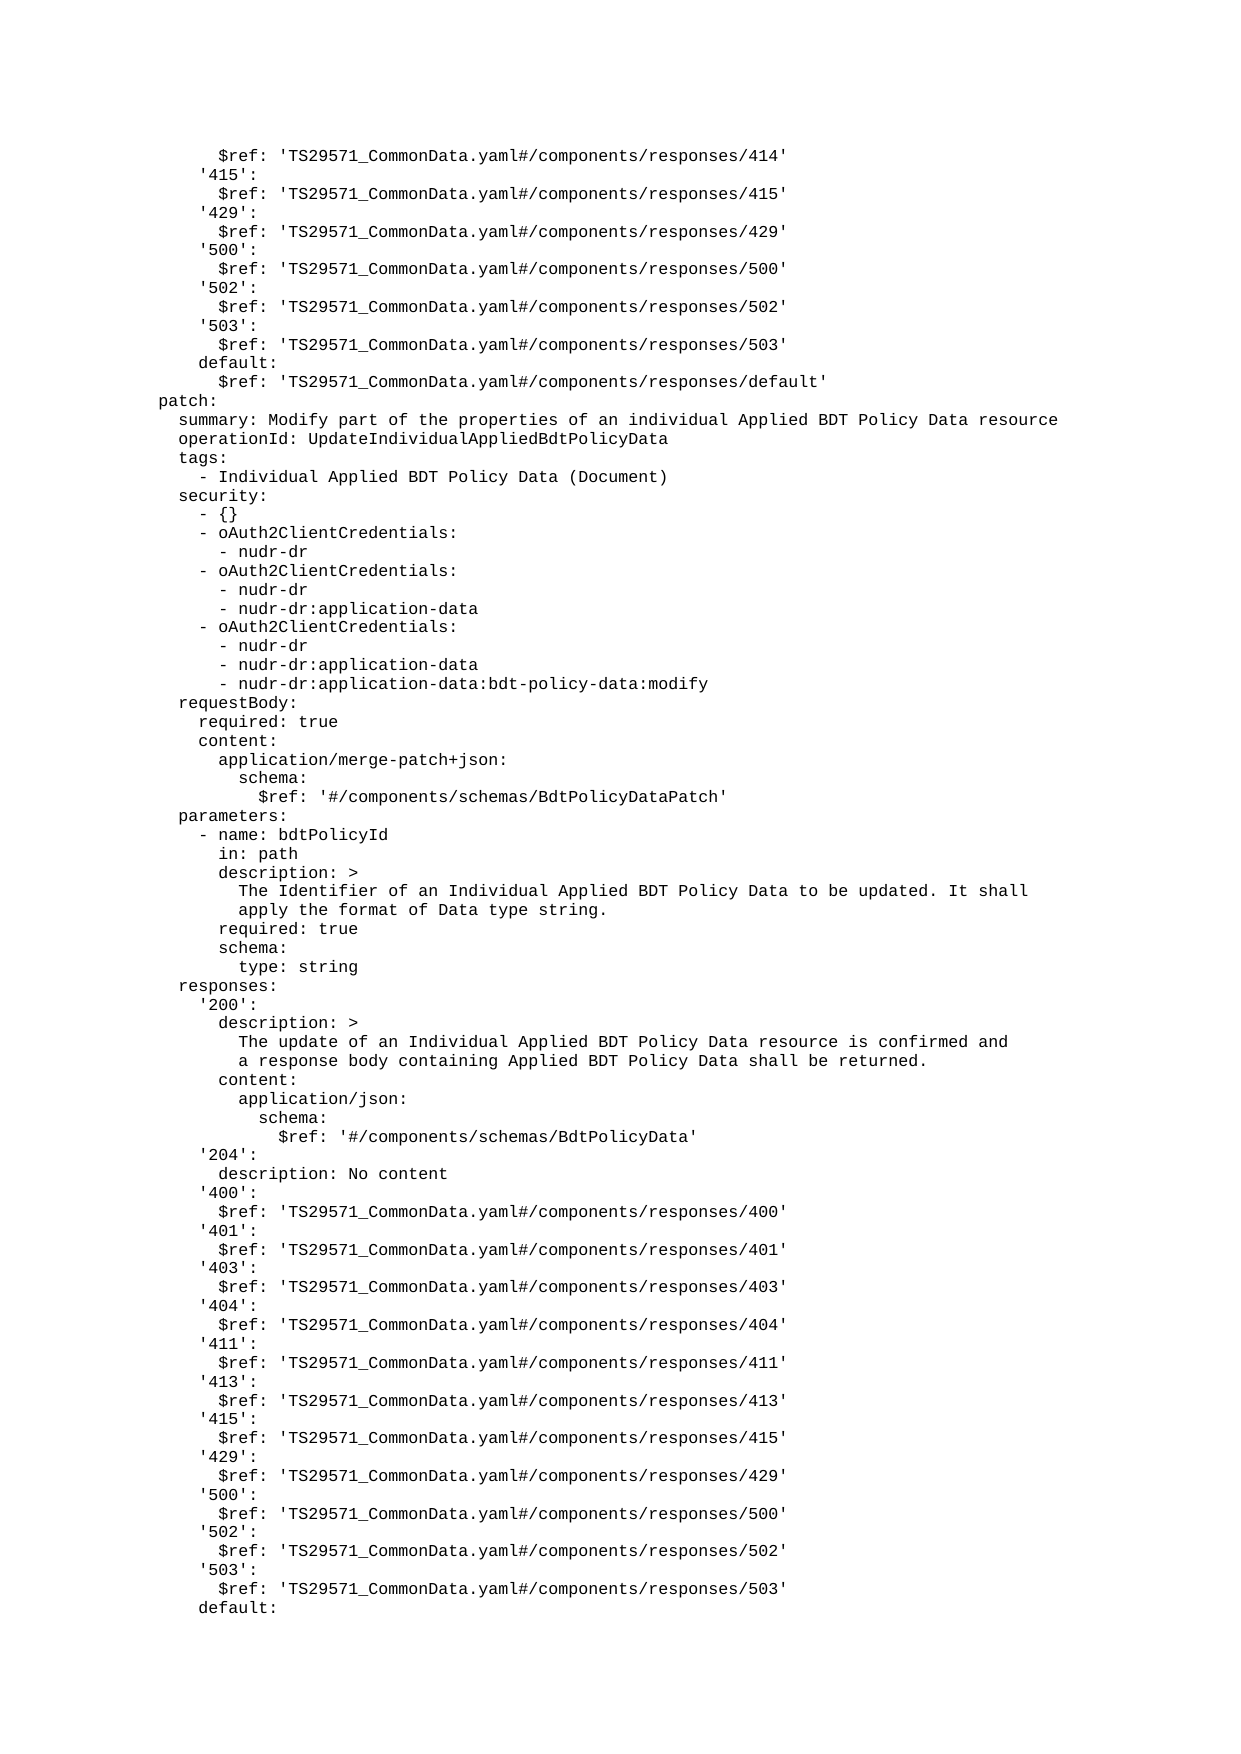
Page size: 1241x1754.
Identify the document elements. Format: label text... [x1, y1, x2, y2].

text '403': [118, 1260, 1122, 1279]
text summary: Modify part of the properties of an individual Applied BDT Policy Data resource [118, 412, 1122, 431]
text schema: [118, 1109, 1122, 1128]
text patch: [118, 393, 1122, 412]
text '429': [118, 204, 1122, 223]
text content: [118, 732, 1122, 751]
text apply the format of Data type string. [118, 902, 1122, 921]
text $ref: 'TS29571_CommonData.yaml#/components/responses/414' [118, 148, 1122, 167]
text tags: [118, 449, 1122, 468]
text $ref: 'TS29571_CommonData.yaml#/components/responses/403' [118, 1279, 1122, 1298]
text responses: [118, 977, 1122, 996]
text - name: bdtPolicyId [118, 826, 1122, 845]
text default: [118, 1599, 1122, 1618]
text The Identifier of an Individual Applied BDT Policy Data to be updated. It shall [118, 883, 1122, 902]
text - nudr-dr:application-data [118, 657, 1122, 676]
text description: > [118, 1015, 1122, 1034]
text '429': [118, 1449, 1122, 1467]
text $ref: 'TS29571_CommonData.yaml#/components/responses/429' [118, 1467, 1122, 1486]
text description: > [118, 864, 1122, 883]
text $ref: 'TS29571_CommonData.yaml#/components/responses/502' [118, 298, 1122, 317]
text '502': [118, 1524, 1122, 1543]
text $ref: 'TS29571_CommonData.yaml#/components/responses/413' [118, 1392, 1122, 1411]
text application/json: [118, 1090, 1122, 1109]
text description: No content [118, 1166, 1122, 1185]
text - oAuth2ClientCredentials: [118, 525, 1122, 544]
text The update of an Individual Applied BDT Policy Data resource is confirmed and [118, 1034, 1122, 1053]
text $ref: '#/components/schemas/BdtPolicyDataPatch' [118, 789, 1122, 808]
text $ref: 'TS29571_CommonData.yaml#/components/responses/400' [118, 1203, 1122, 1222]
text $ref: '#/components/schemas/BdtPolicyData' [118, 1128, 1122, 1147]
text '204': [118, 1147, 1122, 1166]
text - nudr-dr:application-data:bdt-policy-data:modify [118, 676, 1122, 694]
text $ref: 'TS29571_CommonData.yaml#/components/responses/503' [118, 1581, 1122, 1599]
text $ref: 'TS29571_CommonData.yaml#/components/responses/415' [118, 185, 1122, 204]
text '500': [118, 1486, 1122, 1505]
text '500': [118, 242, 1122, 261]
text $ref: 'TS29571_CommonData.yaml#/components/responses/411' [118, 1354, 1122, 1373]
text - oAuth2ClientCredentials: [118, 619, 1122, 638]
text a response body containing Applied BDT Policy Data shall be returned. [118, 1053, 1122, 1072]
text $ref: 'TS29571_CommonData.yaml#/components/responses/502' [118, 1543, 1122, 1562]
text required: true [118, 921, 1122, 939]
text schema: [118, 770, 1122, 789]
text $ref: 'TS29571_CommonData.yaml#/components/responses/500' [118, 1505, 1122, 1524]
text $ref: 'TS29571_CommonData.yaml#/components/responses/401' [118, 1241, 1122, 1260]
text '503': [118, 317, 1122, 336]
text $ref: 'TS29571_CommonData.yaml#/components/responses/500' [118, 261, 1122, 280]
text - nudr-dr [118, 581, 1122, 600]
text security: [118, 487, 1122, 506]
text $ref: 'TS29571_CommonData.yaml#/components/responses/404' [118, 1317, 1122, 1336]
text $ref: 'TS29571_CommonData.yaml#/components/responses/415' [118, 1430, 1122, 1449]
text '401': [118, 1222, 1122, 1241]
text schema: [118, 939, 1122, 958]
text $ref: 'TS29571_CommonData.yaml#/components/responses/default' [118, 374, 1122, 393]
text '400': [118, 1185, 1122, 1203]
text '200': [118, 996, 1122, 1015]
text $ref: 'TS29571_CommonData.yaml#/components/responses/503' [118, 336, 1122, 355]
text required: true [118, 713, 1122, 732]
text operationId: UpdateIndividualAppliedBdtPolicyData [118, 431, 1122, 449]
text '404': [118, 1298, 1122, 1317]
text '415': [118, 167, 1122, 185]
text - Individual Applied BDT Policy Data (Document) [118, 468, 1122, 487]
text - nudr-dr [118, 544, 1122, 562]
text parameters: [118, 808, 1122, 826]
text - nudr-dr:application-data [118, 600, 1122, 619]
text - nudr-dr [118, 638, 1122, 657]
text type: string [118, 958, 1122, 977]
text '415': [118, 1411, 1122, 1430]
text - oAuth2ClientCredentials: [118, 562, 1122, 581]
text '502': [118, 280, 1122, 298]
text - {} [118, 506, 1122, 525]
text default: [118, 355, 1122, 374]
text application/merge-patch+json: [118, 751, 1122, 770]
text requestBody: [118, 694, 1122, 713]
text $ref: 'TS29571_CommonData.yaml#/components/responses/429' [118, 223, 1122, 242]
text '503': [118, 1562, 1122, 1581]
text '411': [118, 1336, 1122, 1354]
text content: [118, 1072, 1122, 1090]
text in: path [118, 845, 1122, 864]
text '413': [118, 1373, 1122, 1392]
